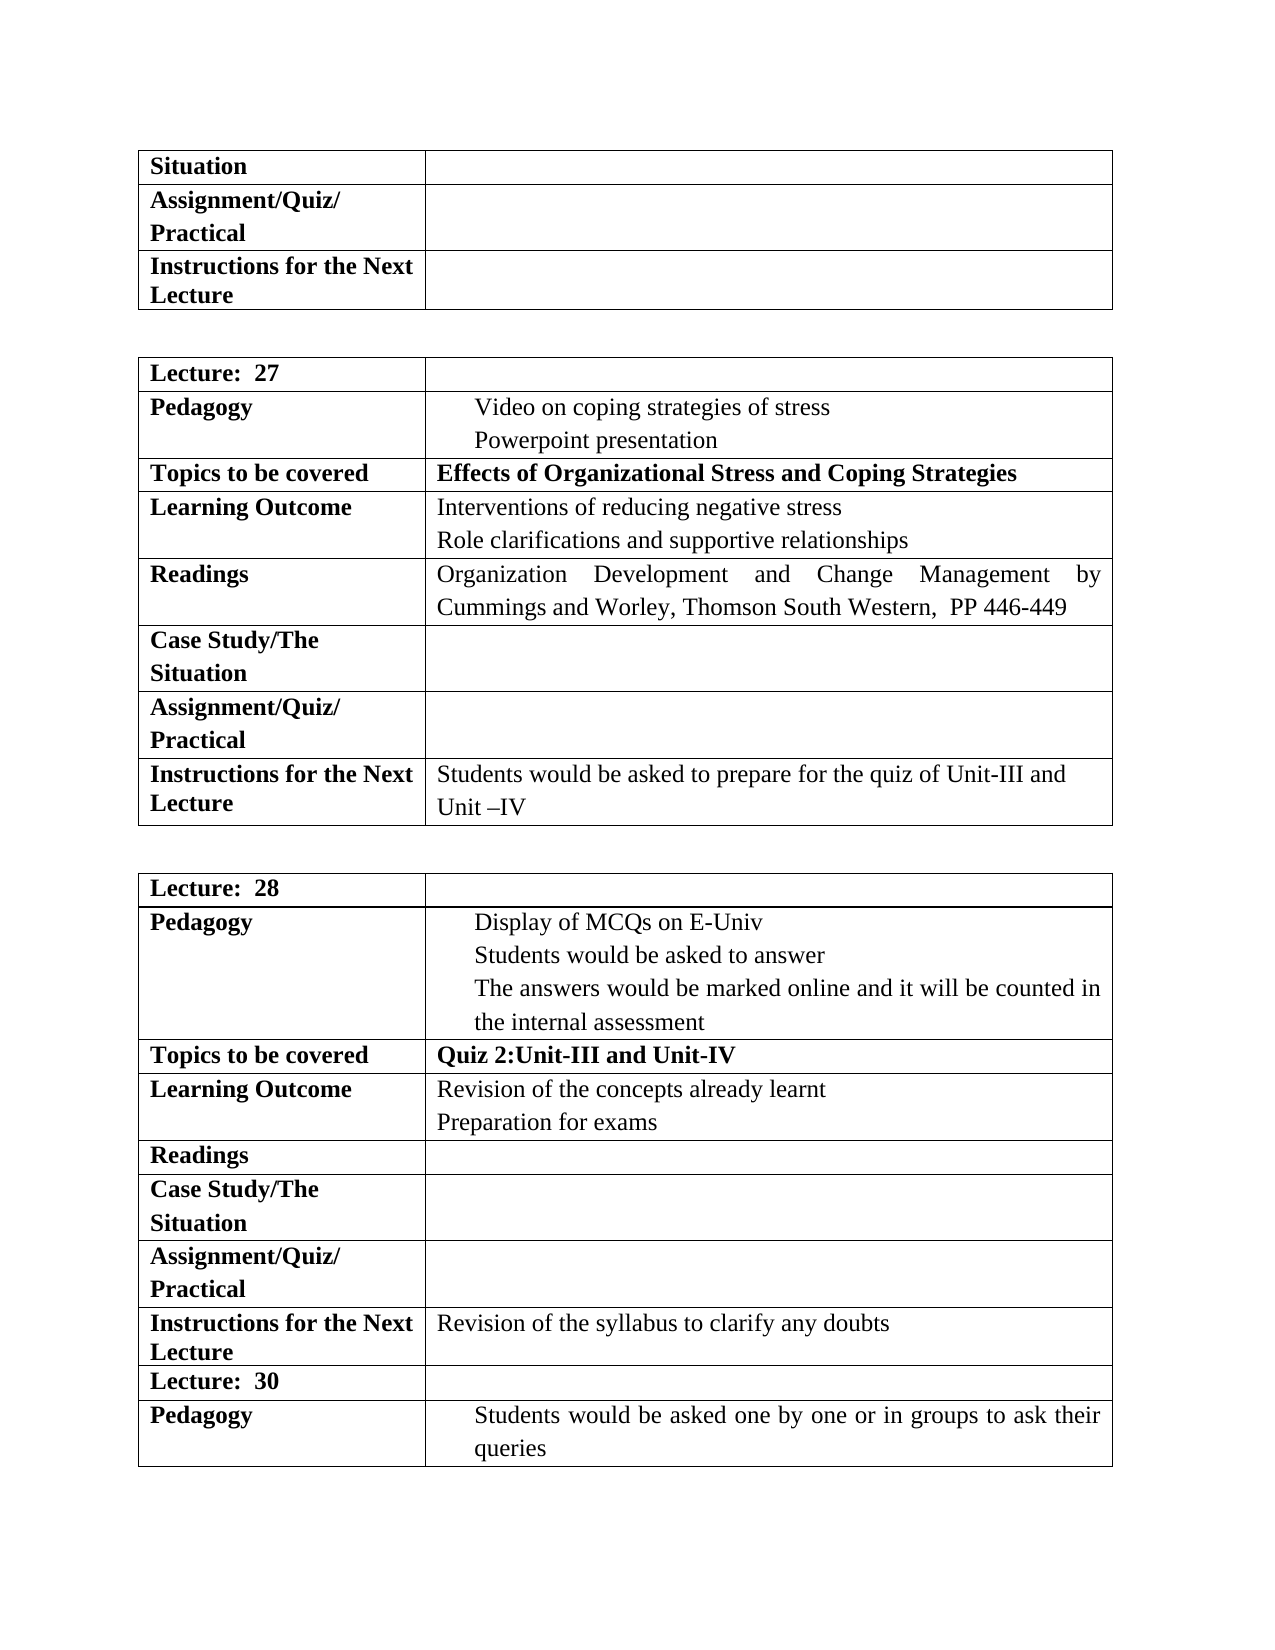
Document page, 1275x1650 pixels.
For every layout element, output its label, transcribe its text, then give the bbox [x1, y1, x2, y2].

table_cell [139, 151, 425, 184]
table_cell Effects of Organizational Stress and Coping Strategies [426, 459, 1112, 491]
table_cell Case Study/The Situation [139, 626, 425, 691]
table_cell [426, 1175, 1112, 1240]
table_cell Quiz 2:Unit-III and Unit-IV [426, 1040, 1112, 1073]
table_cell [426, 692, 1112, 758]
table_cell Readings [139, 559, 425, 624]
table_cell [426, 151, 1112, 184]
table_header Lecture: 27 [139, 358, 425, 391]
table_cell Instructions for the Next Lecture [139, 1308, 425, 1365]
table_cell [426, 1366, 1112, 1399]
table_cell [426, 251, 1112, 309]
table_cell Topics to be covered [139, 1040, 425, 1073]
table_cell Learning Outcome [139, 492, 425, 558]
table_cell Video on coping strategies of stress Powerpoint presentation [426, 392, 1112, 457]
table_cell Interventions of reducing negative stress Role clarifications and supportive relationships [426, 492, 1112, 558]
table_header [426, 874, 1112, 906]
table_header [426, 358, 1112, 391]
table_cell Learning Outcome [139, 1074, 425, 1139]
table_cell Assignment/Quiz/ Practical [139, 1241, 425, 1307]
table_cell Instructions for the Next Lecture [139, 251, 425, 309]
table_header Lecture: 28 [139, 874, 425, 906]
table_cell Pedagogy [139, 1401, 425, 1466]
table_cell Display of MCQs on E-Univ Students would be asked to answer The answers would be marked online and it will be counted in the internal assessment [426, 908, 1112, 1039]
table_cell Organization Development and Change Management by Cummings and Worley, Thomson South Western, PP 446-449 [426, 559, 1112, 624]
table_cell Topics to be covered [139, 459, 425, 491]
table_cell [426, 626, 1112, 691]
table_cell Readings [139, 1141, 425, 1173]
table_cell Case Study/The Situation [139, 1175, 425, 1240]
table_cell Assignment/Quiz/ Practical [139, 185, 425, 250]
table_cell [426, 185, 1112, 250]
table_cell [426, 1401, 1112, 1466]
table_cell Pedagogy [139, 392, 425, 457]
table_cell Revision of the concepts already learnt Preparation for exams [426, 1074, 1112, 1139]
table_cell [426, 1141, 1112, 1173]
table_cell Pedagogy [139, 908, 425, 1039]
table_cell Assignment/Quiz/ Practical [139, 692, 425, 758]
table_cell Lecture: 30 [139, 1366, 425, 1399]
table_cell Revision of the syllabus to clarify any doubts [426, 1308, 1112, 1365]
table_cell Instructions for the Next Lecture [139, 759, 425, 824]
table_cell Students would be asked to prepare for the quiz of Unit-III and Unit –IV [426, 759, 1112, 824]
table_cell [426, 1241, 1112, 1307]
